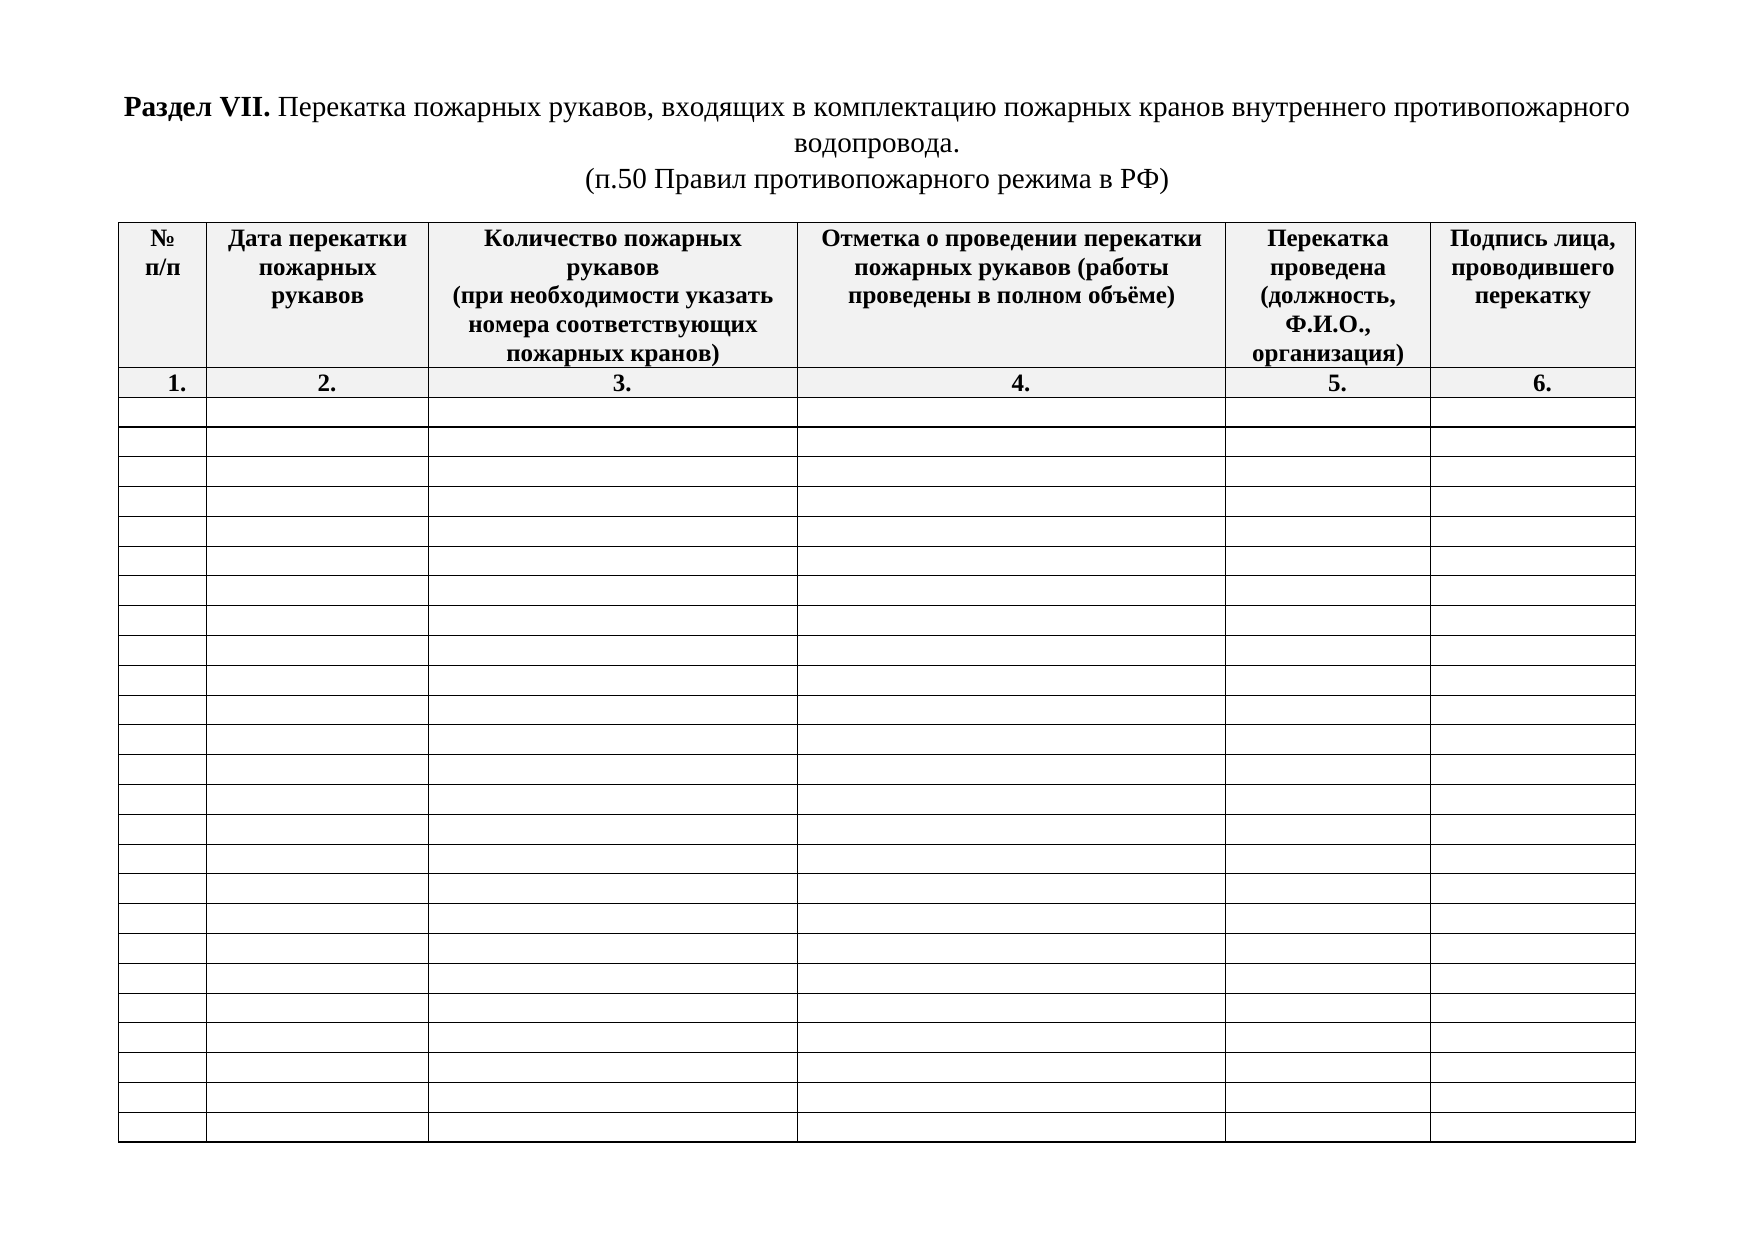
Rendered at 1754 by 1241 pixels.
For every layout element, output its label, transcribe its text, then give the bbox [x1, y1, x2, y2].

table_cell [119, 666, 206, 694]
table_cell [207, 815, 428, 843]
table_cell [798, 815, 1225, 843]
table_cell [798, 636, 1225, 665]
table_cell [1226, 1053, 1430, 1082]
table_cell [798, 368, 1225, 397]
table_cell [429, 666, 797, 694]
table_cell [798, 904, 1225, 933]
table_header Отметка о проведении перекатки пожарных рукавов (работы проведены в полном объёме) [798, 223, 1225, 367]
table_cell [119, 904, 206, 933]
table_cell [798, 487, 1225, 516]
table_cell [1226, 547, 1430, 575]
table_cell [429, 457, 797, 486]
table_cell [1226, 457, 1430, 486]
table_cell [429, 487, 797, 516]
table_cell [1431, 398, 1635, 426]
table_header № п/п [119, 223, 206, 367]
table_cell [1226, 666, 1430, 694]
table_cell [429, 517, 797, 546]
table_cell [429, 606, 797, 635]
table_cell [1226, 725, 1430, 754]
table_cell [207, 964, 428, 992]
table_cell [1431, 517, 1635, 546]
table_cell [119, 845, 206, 873]
table_cell [1226, 606, 1430, 635]
table_cell [207, 517, 428, 546]
table_cell [1431, 666, 1635, 694]
table_cell [1226, 964, 1430, 992]
table_cell [798, 428, 1225, 456]
table_cell [207, 785, 428, 814]
table_cell [1226, 755, 1430, 784]
table_cell [1431, 755, 1635, 784]
table_header Количество пожарных рукавов (при необходимости указать номера соответствующих пожарных кранов) [429, 223, 797, 367]
table_cell [1431, 428, 1635, 456]
table_header Подпись лица, проводившего перекатку [1431, 223, 1635, 367]
table_cell [798, 666, 1225, 694]
table_cell [1431, 636, 1635, 665]
table_cell [1431, 576, 1635, 605]
table_cell [119, 1083, 206, 1112]
table_cell [1226, 934, 1430, 963]
table_cell [119, 517, 206, 546]
text Раздел VII. Перекатка пожарных рукавов, входящих в комплектацию пожарных кранов внутреннего противопожарного водопровода. [118, 89, 1636, 158]
table_cell [1226, 576, 1430, 605]
table_cell [119, 547, 206, 575]
table_cell [798, 547, 1225, 575]
table_cell [1226, 428, 1430, 456]
table_cell [1226, 1083, 1430, 1112]
table_cell [207, 696, 428, 724]
table_cell [119, 994, 206, 1022]
table_cell [1431, 815, 1635, 843]
table_cell [798, 1083, 1225, 1112]
table_cell [429, 964, 797, 992]
table_cell [1431, 487, 1635, 516]
table_cell [119, 874, 206, 903]
table_cell [1226, 1023, 1430, 1052]
table_cell [798, 755, 1225, 784]
table_cell [207, 457, 428, 486]
table_cell [1226, 517, 1430, 546]
table_cell [1431, 1053, 1635, 1082]
table_cell [798, 696, 1225, 724]
table_cell [1431, 785, 1635, 814]
table_cell [119, 696, 206, 724]
table_cell [1431, 874, 1635, 903]
table_cell [207, 994, 428, 1022]
table_cell [119, 964, 206, 992]
table_cell [1226, 994, 1430, 1022]
table_cell [1226, 1113, 1430, 1141]
table_cell [798, 934, 1225, 963]
table_cell [207, 636, 428, 665]
table_cell [207, 1113, 428, 1141]
table_cell [1226, 785, 1430, 814]
text (п.50 Правил противопожарного режима в РФ) [118, 161, 1636, 194]
table_cell [429, 874, 797, 903]
table_cell [429, 1113, 797, 1141]
table_cell [429, 1023, 797, 1052]
table_cell [1431, 368, 1635, 397]
table_cell [798, 1053, 1225, 1082]
table_cell [1226, 398, 1430, 426]
table_cell [119, 487, 206, 516]
table_cell [119, 398, 206, 426]
table_cell [798, 1023, 1225, 1052]
table_cell [1226, 845, 1430, 873]
table_cell [429, 1083, 797, 1112]
table_cell [119, 1113, 206, 1141]
table_cell [1226, 636, 1430, 665]
table_cell [798, 874, 1225, 903]
table_cell [429, 368, 797, 397]
table_cell [207, 755, 428, 784]
table_cell [798, 606, 1225, 635]
table_cell [798, 1113, 1225, 1141]
table_cell [798, 457, 1225, 486]
table_cell [429, 815, 797, 843]
table_cell [1226, 368, 1430, 397]
table_cell [119, 1023, 206, 1052]
table_cell [1431, 725, 1635, 754]
table_cell [798, 845, 1225, 873]
table_cell [207, 428, 428, 456]
table_cell [207, 874, 428, 903]
table_cell [1431, 994, 1635, 1022]
table_cell [119, 636, 206, 665]
table_cell [798, 994, 1225, 1022]
table_cell [1431, 606, 1635, 635]
table_cell [1431, 547, 1635, 575]
table_cell [207, 487, 428, 516]
table_cell [1431, 934, 1635, 963]
table_cell [429, 428, 797, 456]
table_cell [207, 1053, 428, 1082]
table_cell [1431, 1113, 1635, 1141]
table_cell [429, 636, 797, 665]
table_cell [1431, 457, 1635, 486]
table_cell [1226, 696, 1430, 724]
table_cell [429, 904, 797, 933]
table_cell [207, 934, 428, 963]
table_cell [207, 904, 428, 933]
table_cell [798, 576, 1225, 605]
table_header Перекатка проведена (должность, Ф.И.О., организация) [1226, 223, 1430, 367]
table_cell [1226, 874, 1430, 903]
table_cell [429, 576, 797, 605]
table_cell [119, 457, 206, 486]
table_cell [429, 785, 797, 814]
table_cell [429, 755, 797, 784]
table_cell [429, 934, 797, 963]
table_cell [1226, 815, 1430, 843]
table_cell [119, 815, 206, 843]
table_cell [1431, 845, 1635, 873]
table_cell [207, 1083, 428, 1112]
table_cell [207, 725, 428, 754]
table_cell [207, 606, 428, 635]
table_cell [207, 547, 428, 575]
table_cell [798, 398, 1225, 426]
table_cell [798, 785, 1225, 814]
table_cell [207, 576, 428, 605]
table_cell [207, 666, 428, 694]
table_header Дата перекатки пожарных рукавов [207, 223, 428, 367]
table_cell [429, 696, 797, 724]
table_cell [119, 934, 206, 963]
table_cell [798, 964, 1225, 992]
table_cell [119, 755, 206, 784]
table_cell [429, 1053, 797, 1082]
table_cell [1431, 904, 1635, 933]
table_cell [207, 1023, 428, 1052]
table_cell [119, 725, 206, 754]
table_cell [119, 606, 206, 635]
table_cell [119, 1053, 206, 1082]
table_cell [1431, 696, 1635, 724]
table_cell [119, 576, 206, 605]
table_cell [798, 517, 1225, 546]
table_cell [798, 725, 1225, 754]
table_cell [1431, 964, 1635, 992]
table_cell [1226, 487, 1430, 516]
table_cell [119, 428, 206, 456]
table_cell [1431, 1023, 1635, 1052]
table_cell [207, 398, 428, 426]
table_cell [1431, 1083, 1635, 1112]
table_cell [429, 845, 797, 873]
table_cell [119, 785, 206, 814]
table_cell [1226, 904, 1430, 933]
table_cell [429, 547, 797, 575]
table_cell [429, 398, 797, 426]
table_cell [429, 994, 797, 1022]
table_cell [429, 725, 797, 754]
table_cell [119, 368, 206, 397]
table_cell [207, 368, 428, 397]
table_cell [207, 845, 428, 873]
